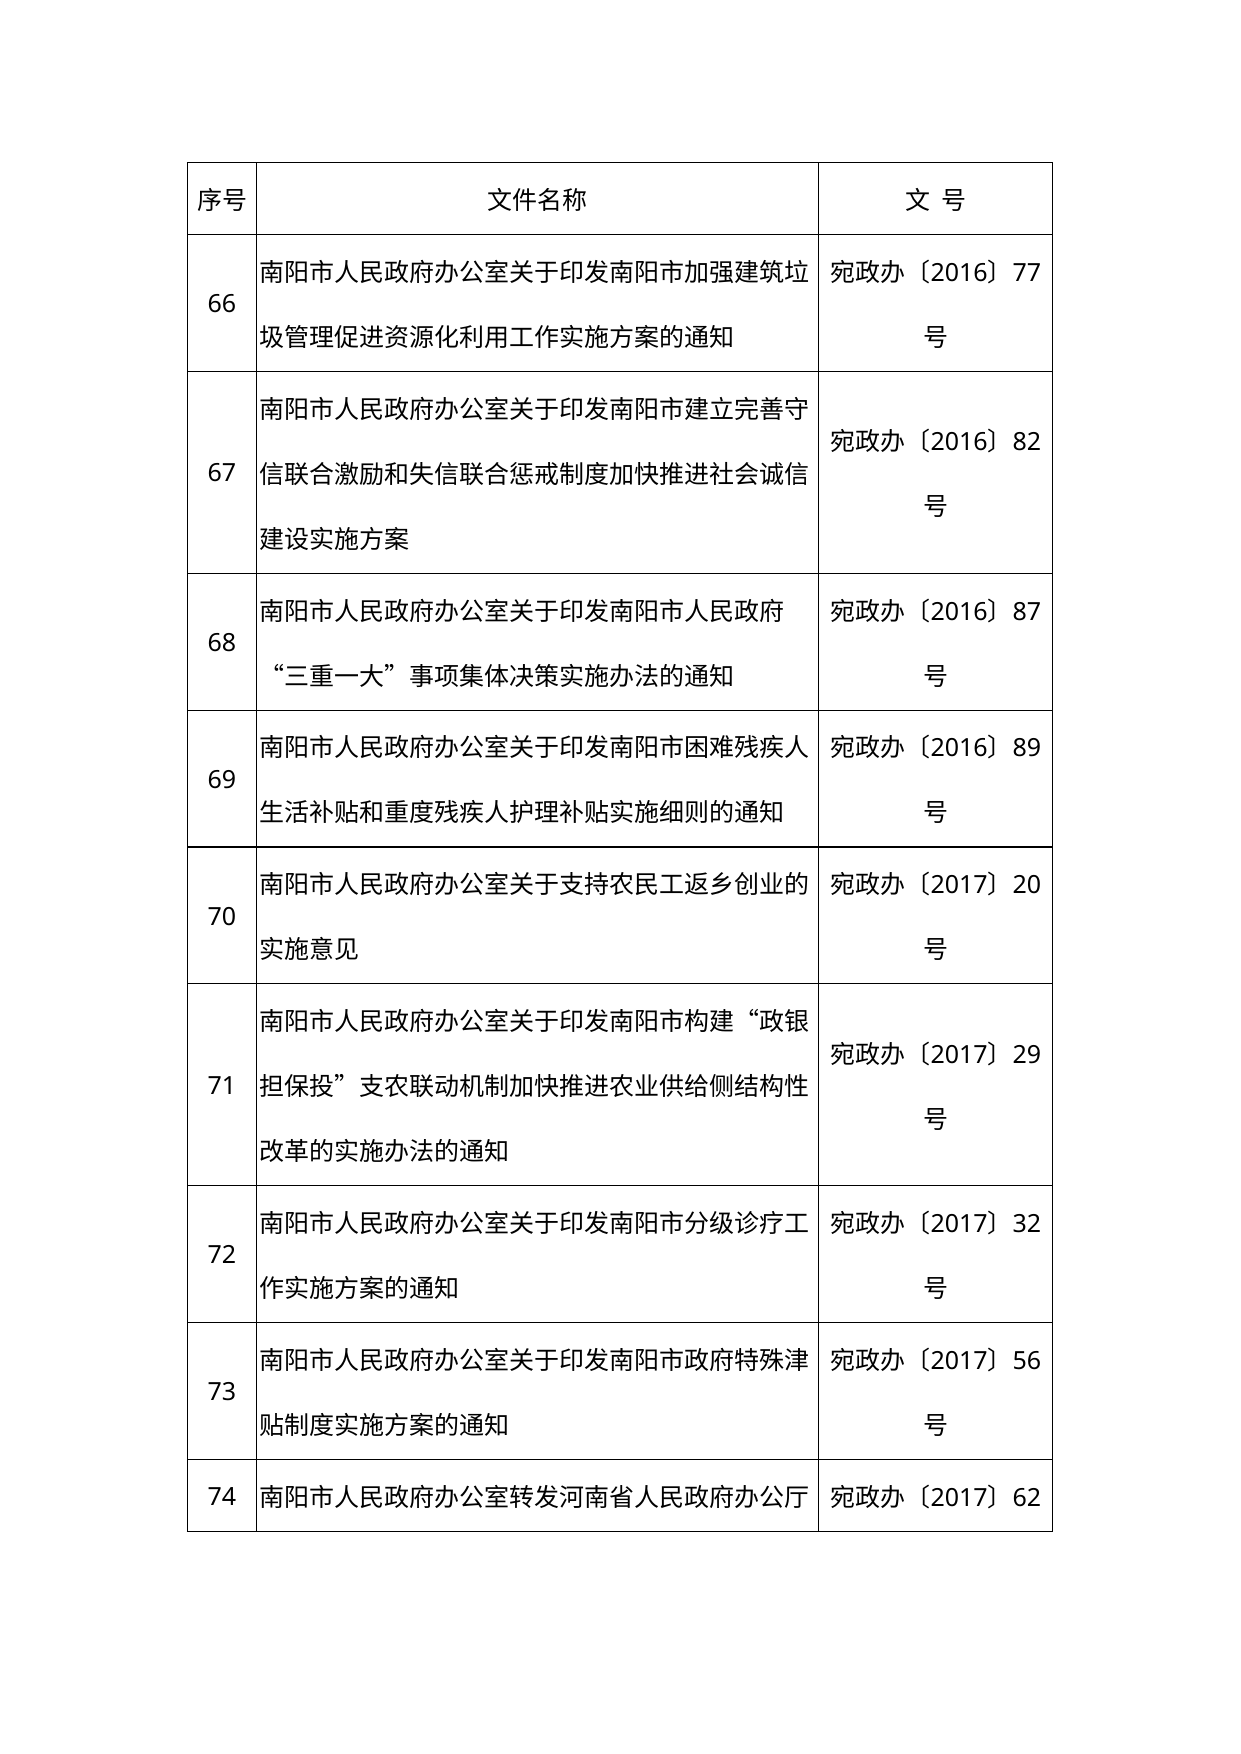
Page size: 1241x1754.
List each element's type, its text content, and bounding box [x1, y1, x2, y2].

table_cell 宛政办〔2017〕20号 [819, 848, 1052, 983]
table_cell 南阳市人民政府办公室关于支持农民工返乡创业的实施意见 [257, 848, 818, 983]
table_cell 74 [188, 1460, 256, 1531]
table_cell 66 [188, 235, 256, 371]
table_cell 宛政办〔2017〕29号 [819, 984, 1052, 1185]
table_cell 南阳市人民政府办公室关于印发南阳市分级诊疗工作实施方案的通知 [257, 1186, 818, 1322]
table_header 文 号 [819, 163, 1052, 234]
table_cell 72 [188, 1186, 256, 1322]
table_cell 南阳市人民政府办公室关于印发南阳市构建“政银担保投”支农联动机制加快推进农业供给侧结构性改革的实施办法的通知 [257, 984, 818, 1185]
table_cell 71 [188, 984, 256, 1185]
table_cell 宛政办〔2017〕56号 [819, 1323, 1052, 1459]
table_cell 南阳市人民政府办公室关于印发南阳市政府特殊津贴制度实施方案的通知 [257, 1323, 818, 1459]
table_header 文件名称 [257, 163, 818, 234]
table_cell 宛政办〔2016〕89号 [819, 711, 1052, 846]
table_cell 70 [188, 848, 256, 983]
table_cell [257, 1460, 818, 1531]
table_cell 宛政办〔2017〕32号 [819, 1186, 1052, 1322]
table_cell 南阳市人民政府办公室关于印发南阳市困难残疾人生活补贴和重度残疾人护理补贴实施细则的通知 [257, 711, 818, 846]
table_header 序号 [188, 163, 256, 234]
table_cell 69 [188, 711, 256, 846]
table_cell 宛政办〔2016〕82号 [819, 372, 1052, 573]
table_cell 宛政办〔2016〕87号 [819, 574, 1052, 709]
table_cell 68 [188, 574, 256, 709]
table_cell 南阳市人民政府办公室关于印发南阳市建立完善守信联合激励和失信联合惩戒制度加快推进社会诚信建设实施方案 [257, 372, 818, 573]
table_cell 67 [188, 372, 256, 573]
table_cell 南阳市人民政府办公室关于印发南阳市人民政府“三重一大”事项集体决策实施办法的通知 [257, 574, 818, 709]
table_cell 73 [188, 1323, 256, 1459]
table_cell 宛政办〔2017〕62号 [819, 1460, 1052, 1531]
table_cell 宛政办〔2016〕77号 [819, 235, 1052, 371]
table_cell 南阳市人民政府办公室关于印发南阳市加强建筑垃圾管理促进资源化利用工作实施方案的通知 [257, 235, 818, 371]
